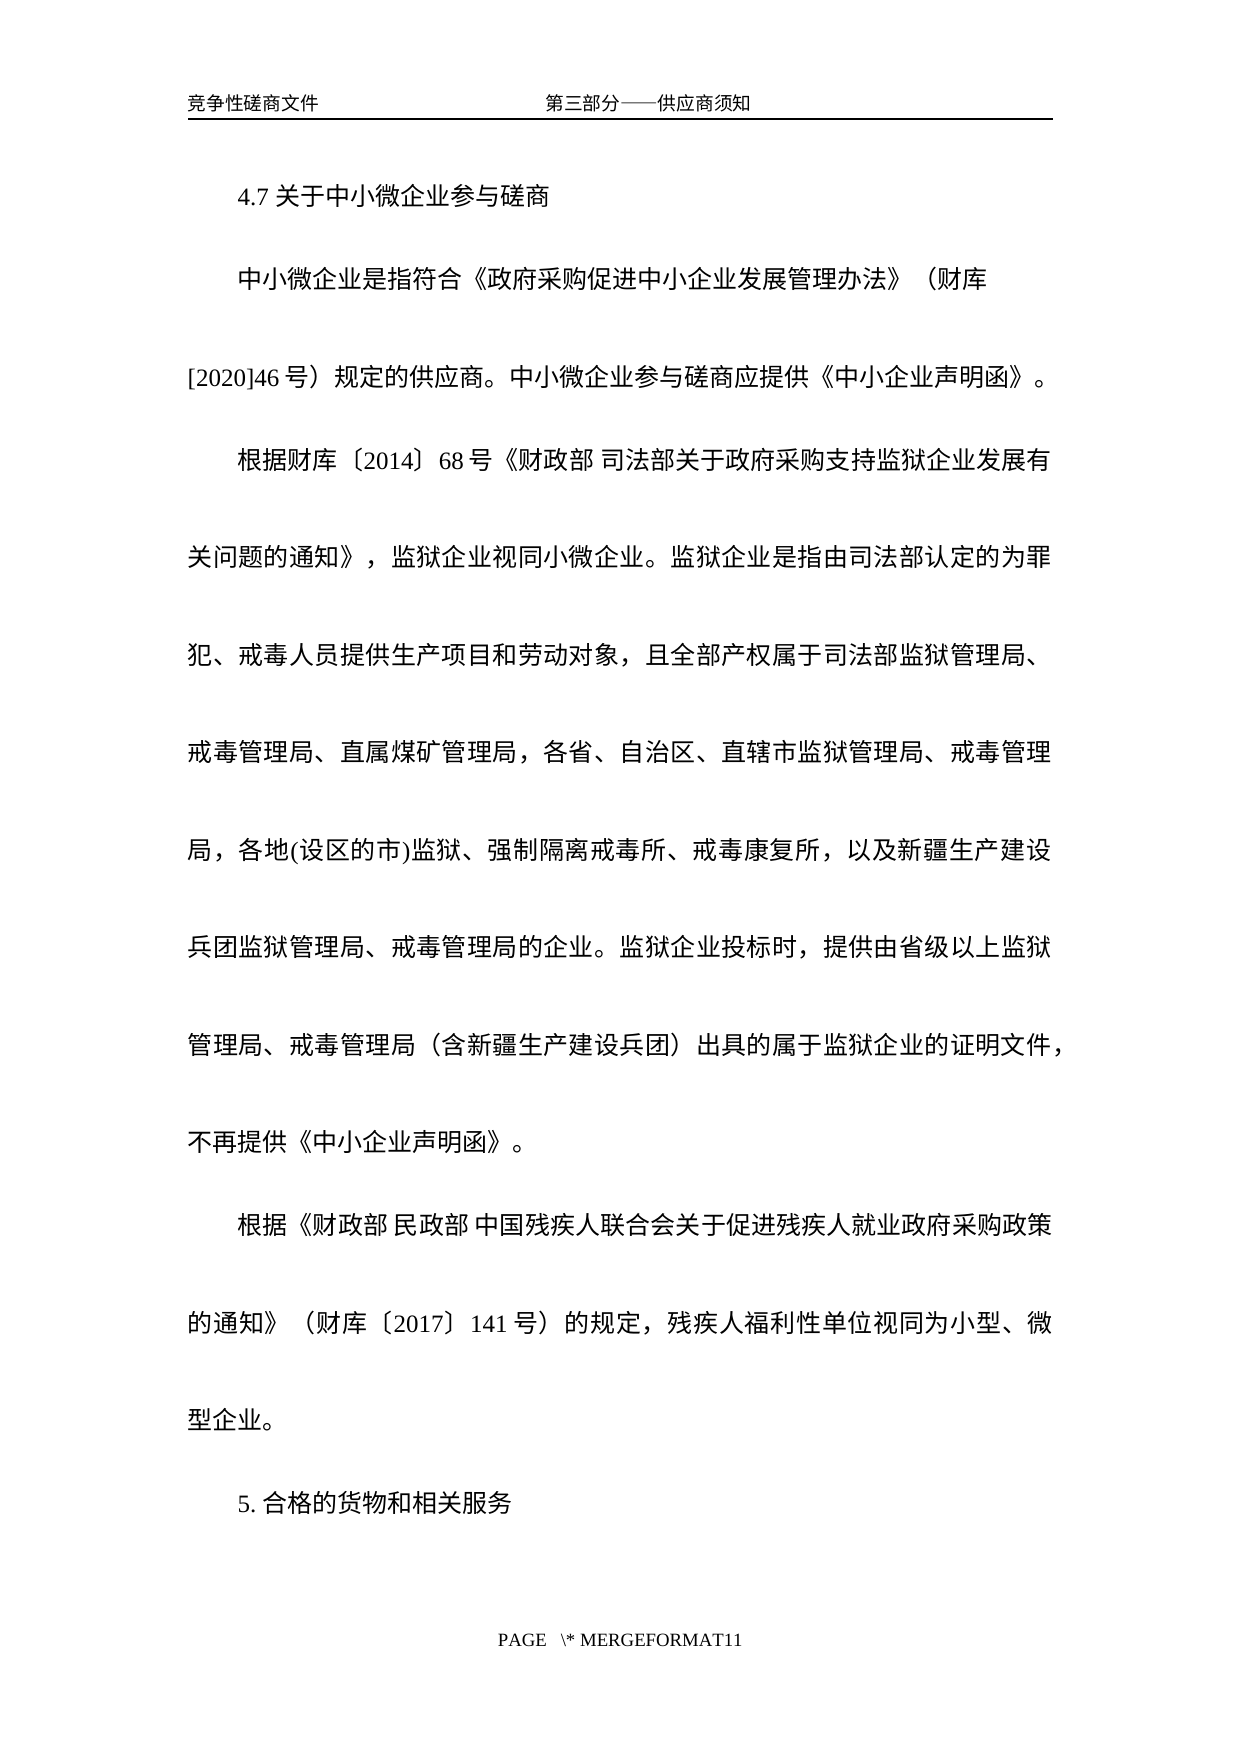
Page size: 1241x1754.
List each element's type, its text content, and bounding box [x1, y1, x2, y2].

text 4.7 关于中小微企业参与磋商 [187, 162, 1053, 227]
text 根据财库〔2014〕68号《财政部 司法部关于政府采购支持监狱企业发展有关问题的通知》，监狱企业视同小微企业。监狱企业是指由司法部认定的为罪犯、戒毒人员提供生产项目和劳动对象，且全部产权属于司法部监狱管理局、戒毒管理局、直属煤矿管理局，各省、自治区、直辖市监狱管理局、戒毒管理局，各地(设区的市)监狱、强制隔离戒毒所、戒毒康复所，以及新疆生产建设兵团监狱管理局、戒毒管理局的企业。监狱企业投标时，提供由省级以上监狱管理局、戒毒管理局（含新疆生产建设兵团）出具的属于监狱企业的证明文件，不再提供《中小企业声明函》。 [187, 426, 1053, 1173]
text 5. 合格的货物和相关服务 [187, 1469, 1053, 1534]
text 根据《财政部 民政部 中国残疾人联合会关于促进残疾人就业政府采购政策的通知》（财库〔2017〕141号）的规定，残疾人福利性单位视同为小型、微型企业。 [187, 1191, 1053, 1451]
text 中小微企业是指符合《政府采购促进中小企业发展管理办法》（财库[2020]46号）规定的供应商。中小微企业参与磋商应提供《中小企业声明函》。 [187, 245, 1053, 408]
